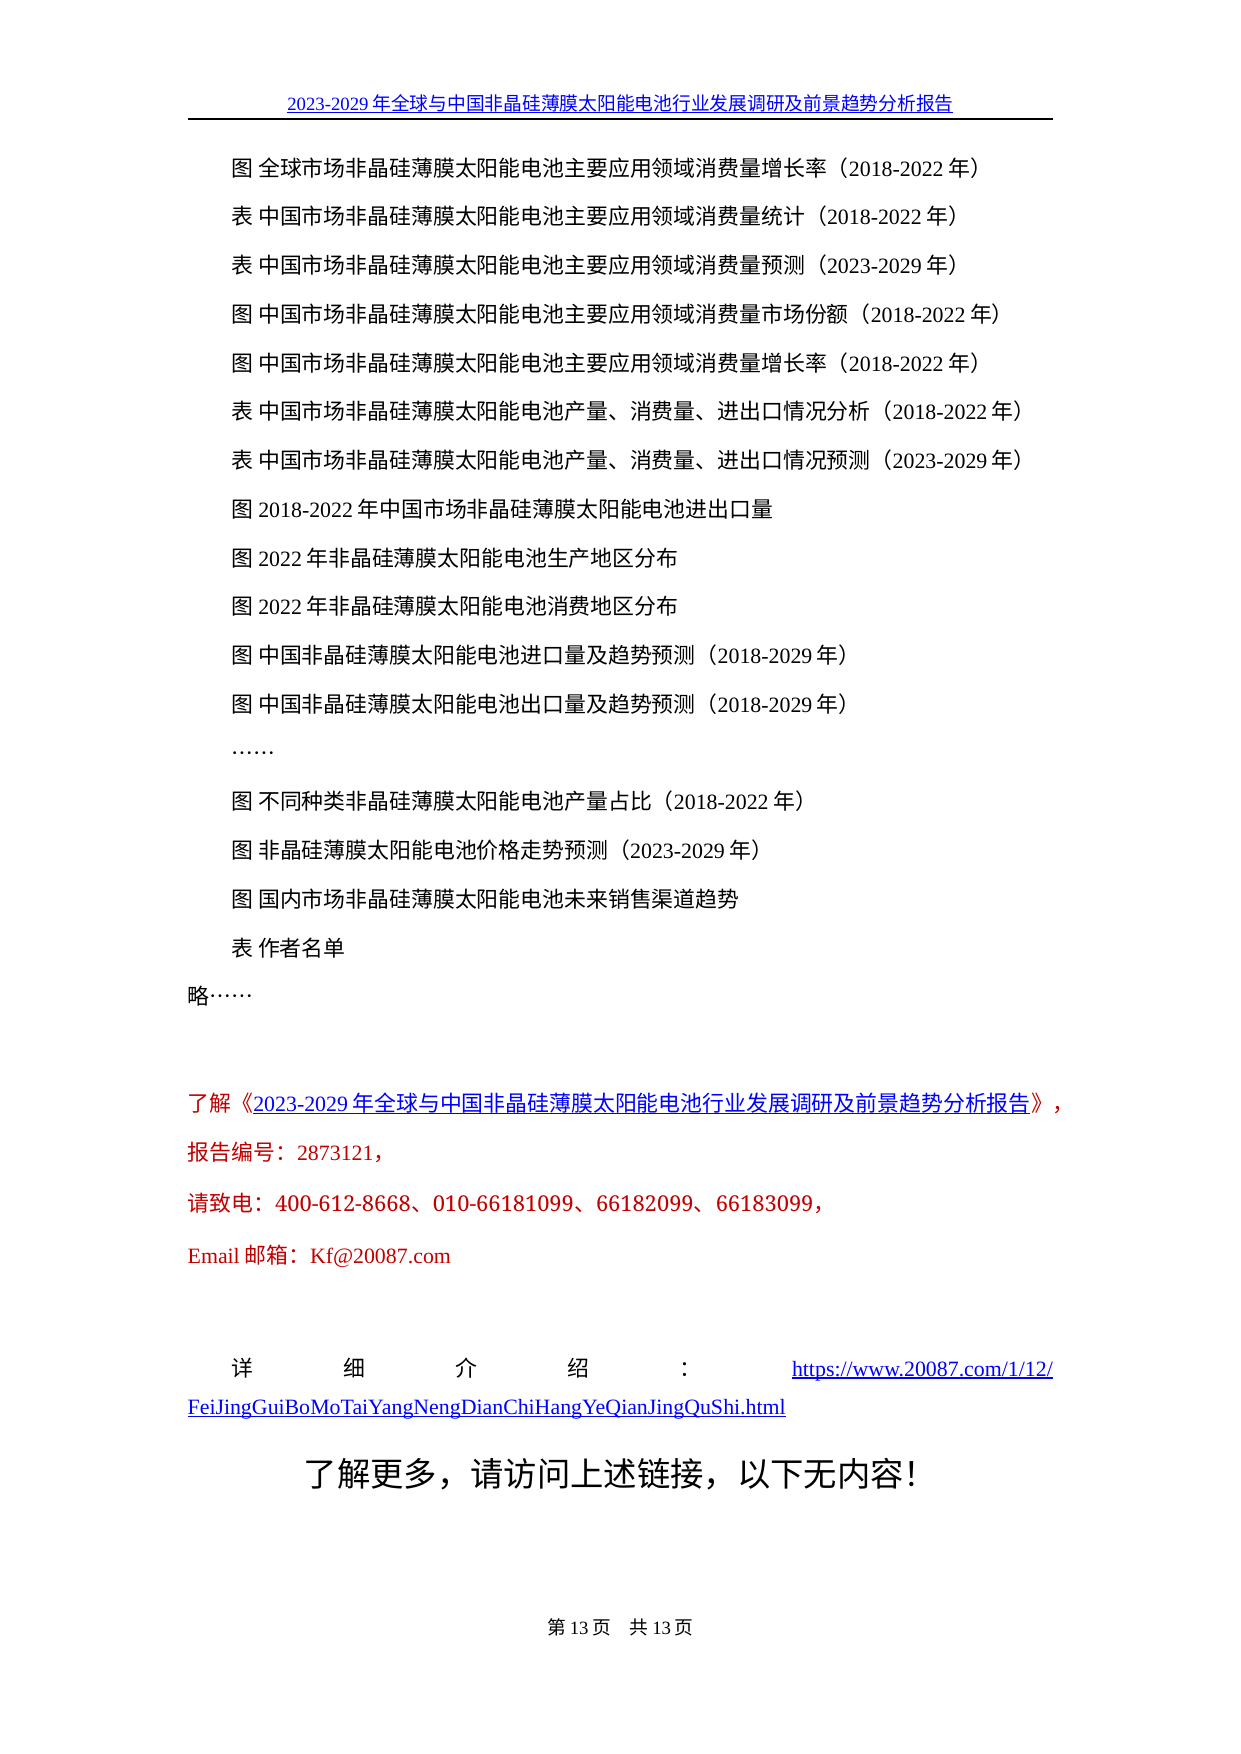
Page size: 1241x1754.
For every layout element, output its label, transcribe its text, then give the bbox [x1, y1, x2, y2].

title 了解更多，请访问上述链接，以下无内容！ [187, 1439, 1053, 1504]
text 请致电：400-612-8668、010-66181099、66182099、66183099， [187, 1186, 1053, 1218]
text 详细介绍：https://www.20087.com/1/12/FeiJingGuiBoMoTaiYangNengDianChiHangYeQianJingQuShi.html [187, 1350, 1053, 1423]
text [187, 150, 1053, 1011]
text Email邮箱：Kf@20087.com [187, 1237, 1053, 1270]
text 了解《2023-2029年全球与中国非晶硅薄膜太阳能电池行业发展调研及前景趋势分析报告》，报告编号：2873121， [187, 1085, 1053, 1167]
